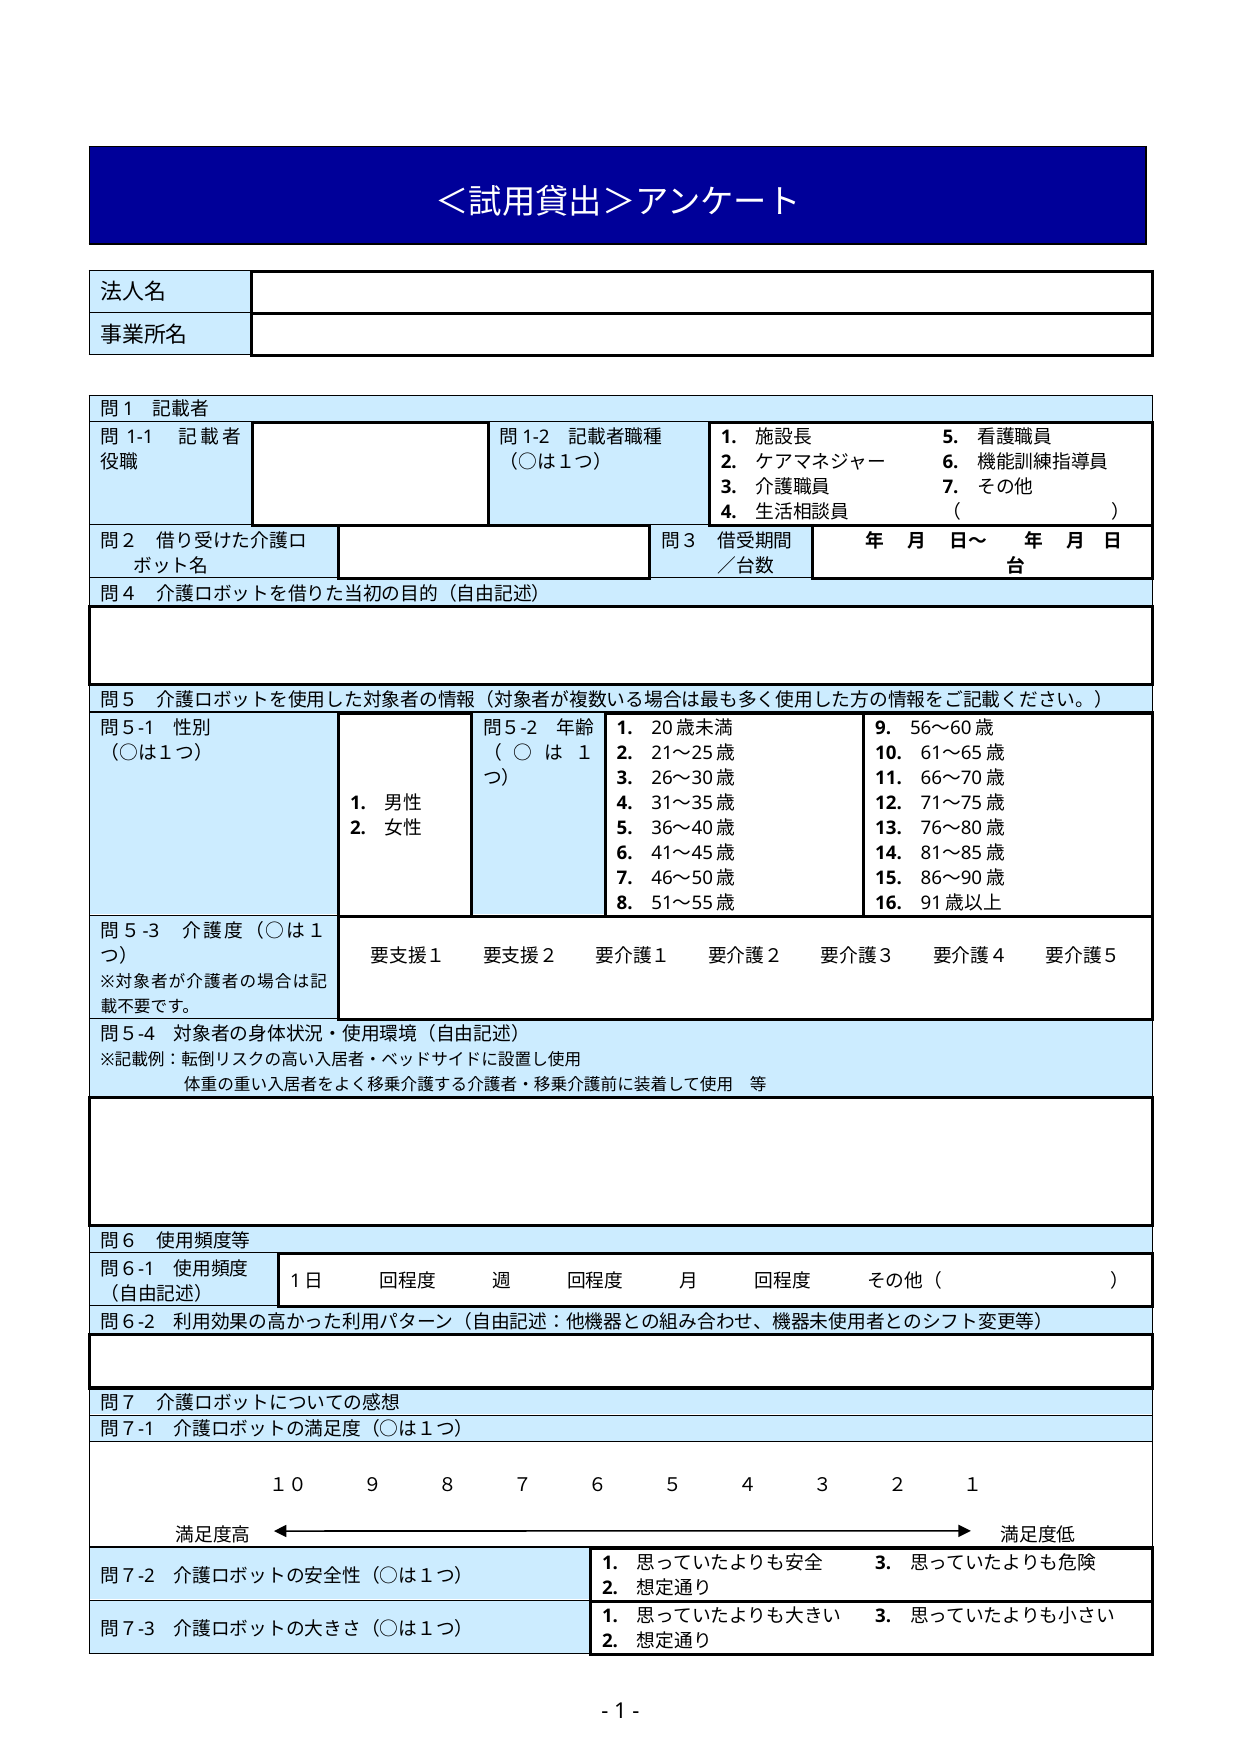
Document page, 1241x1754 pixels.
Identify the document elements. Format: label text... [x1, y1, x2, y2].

table_cell 要支援１ 要支援２ 要介護１ 要介護２ 要介護３ 要介護４ 要介護５ [340, 918, 1151, 1018]
table_header 法人名 [90, 271, 250, 312]
table_cell 1. 20歳未満 2. 21～25歳 3. 26～30歳 4. 31～35歳 5. 36～40歳 6. 41～45歳 7. 46～50歳 8. 51～55歳 [607, 715, 862, 914]
table_cell 3. 思っていたよりも小さい [864, 1603, 1151, 1653]
table_cell [91, 608, 1151, 683]
table_cell 問６-2 利用効果の高かった利用パターン（自由記述：他機器との組み合わせ、機器未使用者とのシフト変更等） [90, 1306, 1152, 1333]
table_cell 問５-1 性別 （○は１つ） [90, 713, 337, 914]
table_cell 問４ 介護ロボットを借りた当初の目的（自由記述） [90, 578, 1152, 605]
table_cell 問1-1 記載者役職 [90, 422, 251, 524]
table_cell 問７-3 介護ロボットの大きさ（○は１つ） [90, 1601, 589, 1653]
table_cell 問５-3 介護度（○は１つ） ※対象者が介護者の場合は記載不要です。 [90, 916, 337, 1018]
table_cell 3. 思っていたよりも危険 [864, 1550, 1151, 1599]
table_cell 1. 思っていたよりも大きい 2. 想定通り [592, 1603, 864, 1653]
table_cell 問７ 介護ロボットについての感想 [90, 1390, 1152, 1414]
table_header [253, 273, 1151, 312]
table_cell 問５ 介護ロボットを使用した対象者の情報（対象者が複数いる場合は最も多く使用した方の情報をご記載ください。） [90, 686, 1152, 711]
table_cell 9. 56～60歳 10. 61～65歳 11. 66～70歳 12. 71～75歳 13. 76～80歳 14. 81～85歳 15. 86～90歳 16. 91歳以上 [865, 715, 1151, 914]
table_cell 1. 思っていたよりも安全 2. 想定通り [592, 1550, 864, 1599]
table_cell 問５-4 対象者の身体状況・使用環境（自由記述） ※記載例：転倒リスクの高い入居者・ベッドサイドに設置し使用 体重の重い入居者をよく移乗介護する介護者・移乗介護前に装着して使用 等 [90, 1019, 1152, 1096]
table_cell 問６ 使用頻度等 [90, 1227, 1152, 1252]
table_header 問1 記載者 [90, 396, 1152, 421]
table_cell １０ ９ ８ ７ ６ ５ ４ ３ ２ １ 満足度高 満足度低 [90, 1442, 1152, 1546]
table_cell 問５-2 年齢 （○は１つ） [473, 713, 604, 914]
table_cell 1. 施設長 2. ケアマネジャー 3. 介護職員 4. 生活相談員 [711, 424, 931, 524]
table_cell [91, 1336, 1151, 1386]
table_cell 問３ 借受期間／台数 [651, 525, 811, 577]
table_cell 問２ 借り受けた介護ロボット名 [90, 525, 337, 577]
table_cell 問７-2 介護ロボットの安全性（○は１つ） [90, 1548, 589, 1599]
table_cell [340, 527, 648, 577]
table_cell 1日 回程度 週 回程度 月 回程度 その他（ ） [280, 1255, 1151, 1305]
table_cell [254, 424, 487, 524]
table_cell 5. 看護職員 6. 機能訓練指導員 7. その他 （ ） [931, 424, 1151, 524]
table_cell 問７-1 介護ロボットの満足度（○は１つ） [90, 1416, 1152, 1441]
table_header ＜試用貸出＞アンケート [90, 147, 1145, 243]
table_cell 1. 男性 2. 女性 [340, 715, 470, 914]
table_cell 事業所名 [90, 313, 250, 354]
table_cell 年 月 日～ 年 月 日 台 [814, 527, 1151, 577]
table_cell [253, 315, 1151, 354]
table_cell [91, 1099, 1151, 1224]
table_cell 問1-2 記載者職種 （○は１つ） [490, 422, 708, 524]
table_cell 問６-1 使用頻度 （自由記述） [90, 1253, 277, 1305]
